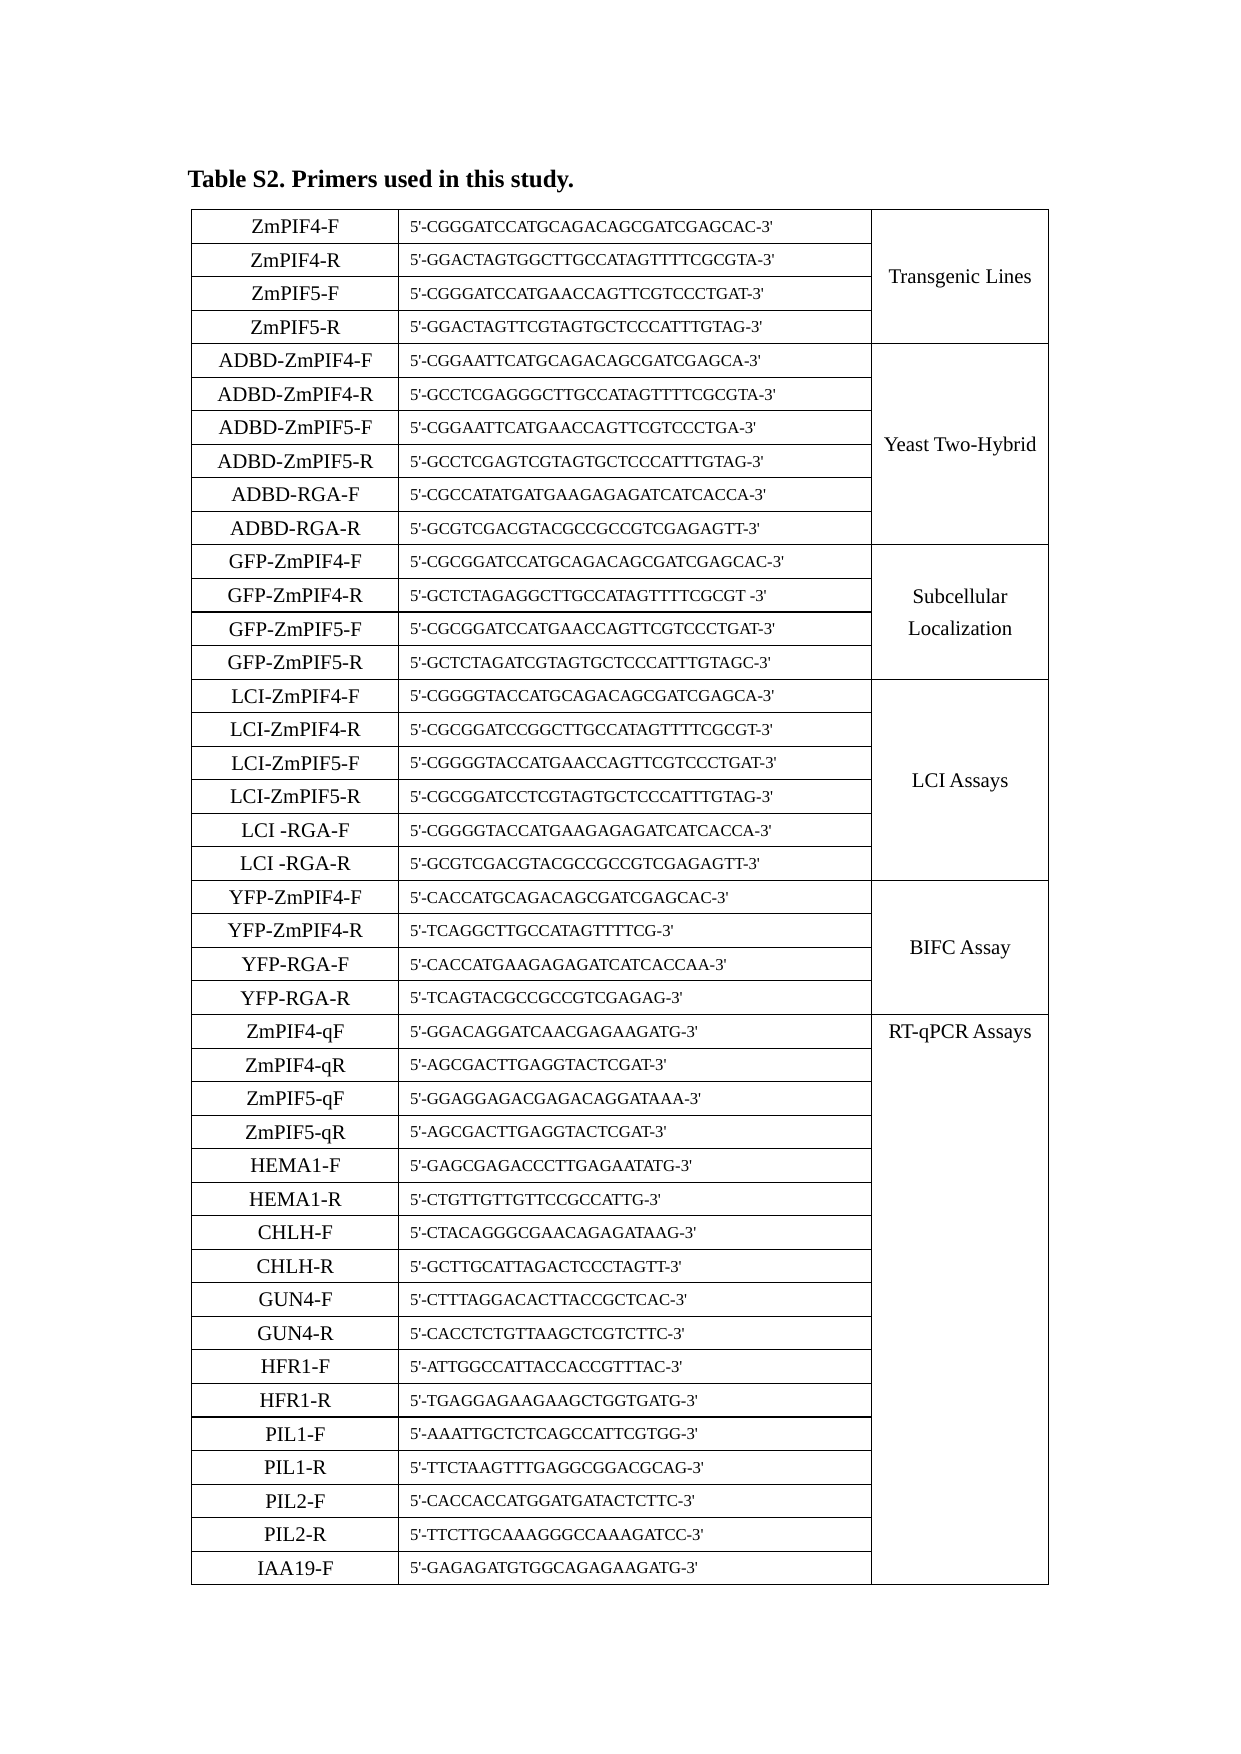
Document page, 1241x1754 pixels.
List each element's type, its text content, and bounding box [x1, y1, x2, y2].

table_cell 5'-GGACAGGATCAACGAGAAGATG-3' [399, 1015, 871, 1047]
table_cell ADBD-RGA-F [192, 478, 398, 511]
table_cell 5'-CACCACCATGGATGATACTCTTC-3' [399, 1485, 871, 1517]
table_cell Subcellular Localization [872, 545, 1048, 678]
table_cell 5'-TCAGTACGCCGCCGTCGAGAG-3' [399, 981, 871, 1014]
table_cell 5'-GCGTCGACGTACGCCGCCGTCGAGAGTT-3' [399, 847, 871, 880]
table_cell 5'-CGGAATTCATGAACCAGTTCGTCCCTGA-3' [399, 411, 871, 444]
table_cell 5'-TTCTTGCAAAGGGCCAAAGATCC-3' [399, 1518, 871, 1551]
table_cell RT-qPCR Assays [872, 1015, 1048, 1584]
table_cell ZmPIF5-qF [192, 1082, 398, 1114]
table_cell ZmPIF5-qR [192, 1116, 398, 1148]
table_cell Yeast Two-Hybrid [872, 344, 1048, 544]
table_cell GUN4-R [192, 1317, 398, 1349]
table_cell 5'-GCCTCGAGTCGTAGTGCTCCCATTTGTAG-3' [399, 445, 871, 477]
table_cell 5'-TTCTAAGTTTGAGGCGGACGCAG-3' [399, 1451, 871, 1483]
table_cell 5'-GAGAGATGTGGCAGAGAAGATG-3' [399, 1552, 871, 1584]
table_cell ZmPIF5-F [192, 277, 398, 309]
table_cell 5'-CGCGGATCCATGAACCAGTTCGTCCCTGAT-3' [399, 613, 871, 645]
table_cell LCI -RGA-R [192, 847, 398, 880]
table_header Transgenic Lines [872, 210, 1048, 343]
table_header 5'-CGGGATCCATGCAGACAGCGATCGAGCAC-3' [399, 210, 871, 242]
table_cell HFR1-F [192, 1350, 398, 1383]
table_cell ADBD-ZmPIF5-R [192, 445, 398, 477]
table_cell ADBD-ZmPIF4-R [192, 378, 398, 410]
table_cell LCI-ZmPIF5-R [192, 780, 398, 813]
table_cell GFP-ZmPIF4-R [192, 579, 398, 611]
table_cell 5'-GCGTCGACGTACGCCGCCGTCGAGAGTT-3' [399, 512, 871, 544]
table_cell YFP-RGA-F [192, 948, 398, 980]
table_cell ZmPIF4-R [192, 244, 398, 276]
table_cell 5'-CGGGATCCATGAACCAGTTCGTCCCTGAT-3' [399, 277, 871, 309]
text Table S2. Primers used in this study. [187, 162, 1053, 194]
table_cell LCI -RGA-F [192, 814, 398, 846]
table_cell 5'-CGGGGTACCATGAAGAGAGATCATCACCA-3' [399, 814, 871, 846]
table_cell 5'-CGGGGTACCATGAACCAGTTCGTCCCTGAT-3' [399, 747, 871, 779]
table_cell 5'-CTGTTGTTGTTCCGCCATTG-3' [399, 1183, 871, 1215]
table_cell GFP-ZmPIF5-F [192, 613, 398, 645]
table_cell LCI Assays [872, 680, 1048, 880]
table_cell 5'-CTACAGGGCGAACAGAGATAAG-3' [399, 1216, 871, 1249]
table_cell ZmPIF5-R [192, 311, 398, 343]
table_cell 5'-CGCGGATCCTCGTAGTGCTCCCATTTGTAG-3' [399, 780, 871, 813]
table_cell YFP-ZmPIF4-R [192, 914, 398, 947]
table_cell HEMA1-F [192, 1149, 398, 1182]
table_cell 5'-CACCATGCAGACAGCGATCGAGCAC-3' [399, 881, 871, 913]
table_cell 5'-TCAGGCTTGCCATAGTTTTCG-3' [399, 914, 871, 947]
table_cell 5'-CGGGGTACCATGCAGACAGCGATCGAGCA-3' [399, 680, 871, 712]
table_cell 5'-AAATTGCTCTCAGCCATTCGTGG-3' [399, 1418, 871, 1450]
table_cell IAA19-F [192, 1552, 398, 1584]
table_header ZmPIF4-F [192, 210, 398, 242]
table_cell LCI-ZmPIF5-F [192, 747, 398, 779]
table_cell BIFC Assay [872, 881, 1048, 1014]
table_cell 5'-AGCGACTTGAGGTACTCGAT-3' [399, 1049, 871, 1081]
table_cell 5'-GAGCGAGACCCTTGAGAATATG-3' [399, 1149, 871, 1182]
table_cell 5'-CTTTAGGACACTTACCGCTCAC-3' [399, 1283, 871, 1316]
table_cell 5'-GCCTCGAGGGCTTGCCATAGTTTTCGCGTA-3' [399, 378, 871, 410]
table_cell PIL2-F [192, 1485, 398, 1517]
table_cell GFP-ZmPIF5-R [192, 646, 398, 678]
table_cell LCI-ZmPIF4-F [192, 680, 398, 712]
table_cell CHLH-F [192, 1216, 398, 1249]
table_cell CHLH-R [192, 1250, 398, 1282]
table_cell GUN4-F [192, 1283, 398, 1316]
table_cell HFR1-R [192, 1384, 398, 1416]
table_cell 5'-GCTCTAGAGGCTTGCCATAGTTTTCGCGT -3' [399, 579, 871, 611]
table_cell YFP-ZmPIF4-F [192, 881, 398, 913]
table_cell 5'-GCTTGCATTAGACTCCCTAGTT-3' [399, 1250, 871, 1282]
table_cell 5'-CACCTCTGTTAAGCTCGTCTTC-3' [399, 1317, 871, 1349]
table_cell LCI-ZmPIF4-R [192, 713, 398, 746]
table_cell 5'-CGCGGATCCATGCAGACAGCGATCGAGCAC-3' [399, 545, 871, 578]
table_cell ZmPIF4-qR [192, 1049, 398, 1081]
table_cell ADBD-RGA-R [192, 512, 398, 544]
table_cell 5'-CACCATGAAGAGAGATCATCACCAA-3' [399, 948, 871, 980]
table_cell PIL1-F [192, 1418, 398, 1450]
table_cell 5'-CGCGGATCCGGCTTGCCATAGTTTTCGCGT-3' [399, 713, 871, 746]
table_cell 5'-ATTGGCCATTACCACCGTTTAC-3' [399, 1350, 871, 1383]
table_cell HEMA1-R [192, 1183, 398, 1215]
table_cell 5'-AGCGACTTGAGGTACTCGAT-3' [399, 1116, 871, 1148]
table_cell 5'-GCTCTAGATCGTAGTGCTCCCATTTGTAGC-3' [399, 646, 871, 678]
table_cell 5'-GGACTAGTGGCTTGCCATAGTTTTCGCGTA-3' [399, 244, 871, 276]
table_cell 5'-GGAGGAGACGAGACAGGATAAA-3' [399, 1082, 871, 1114]
table_cell GFP-ZmPIF4-F [192, 545, 398, 578]
table_cell ADBD-ZmPIF4-F [192, 344, 398, 377]
table_cell 5'-CGGAATTCATGCAGACAGCGATCGAGCA-3' [399, 344, 871, 377]
table_cell ZmPIF4-qF [192, 1015, 398, 1047]
table_cell YFP-RGA-R [192, 981, 398, 1014]
table_cell PIL2-R [192, 1518, 398, 1551]
table_cell 5'-CGCCATATGATGAAGAGAGATCATCACCA-3' [399, 478, 871, 511]
table_cell 5'-GGACTAGTTCGTAGTGCTCCCATTTGTAG-3' [399, 311, 871, 343]
table_cell ADBD-ZmPIF5-F [192, 411, 398, 444]
table_cell 5'-TGAGGAGAAGAAGCTGGTGATG-3' [399, 1384, 871, 1416]
table_cell PIL1-R [192, 1451, 398, 1483]
